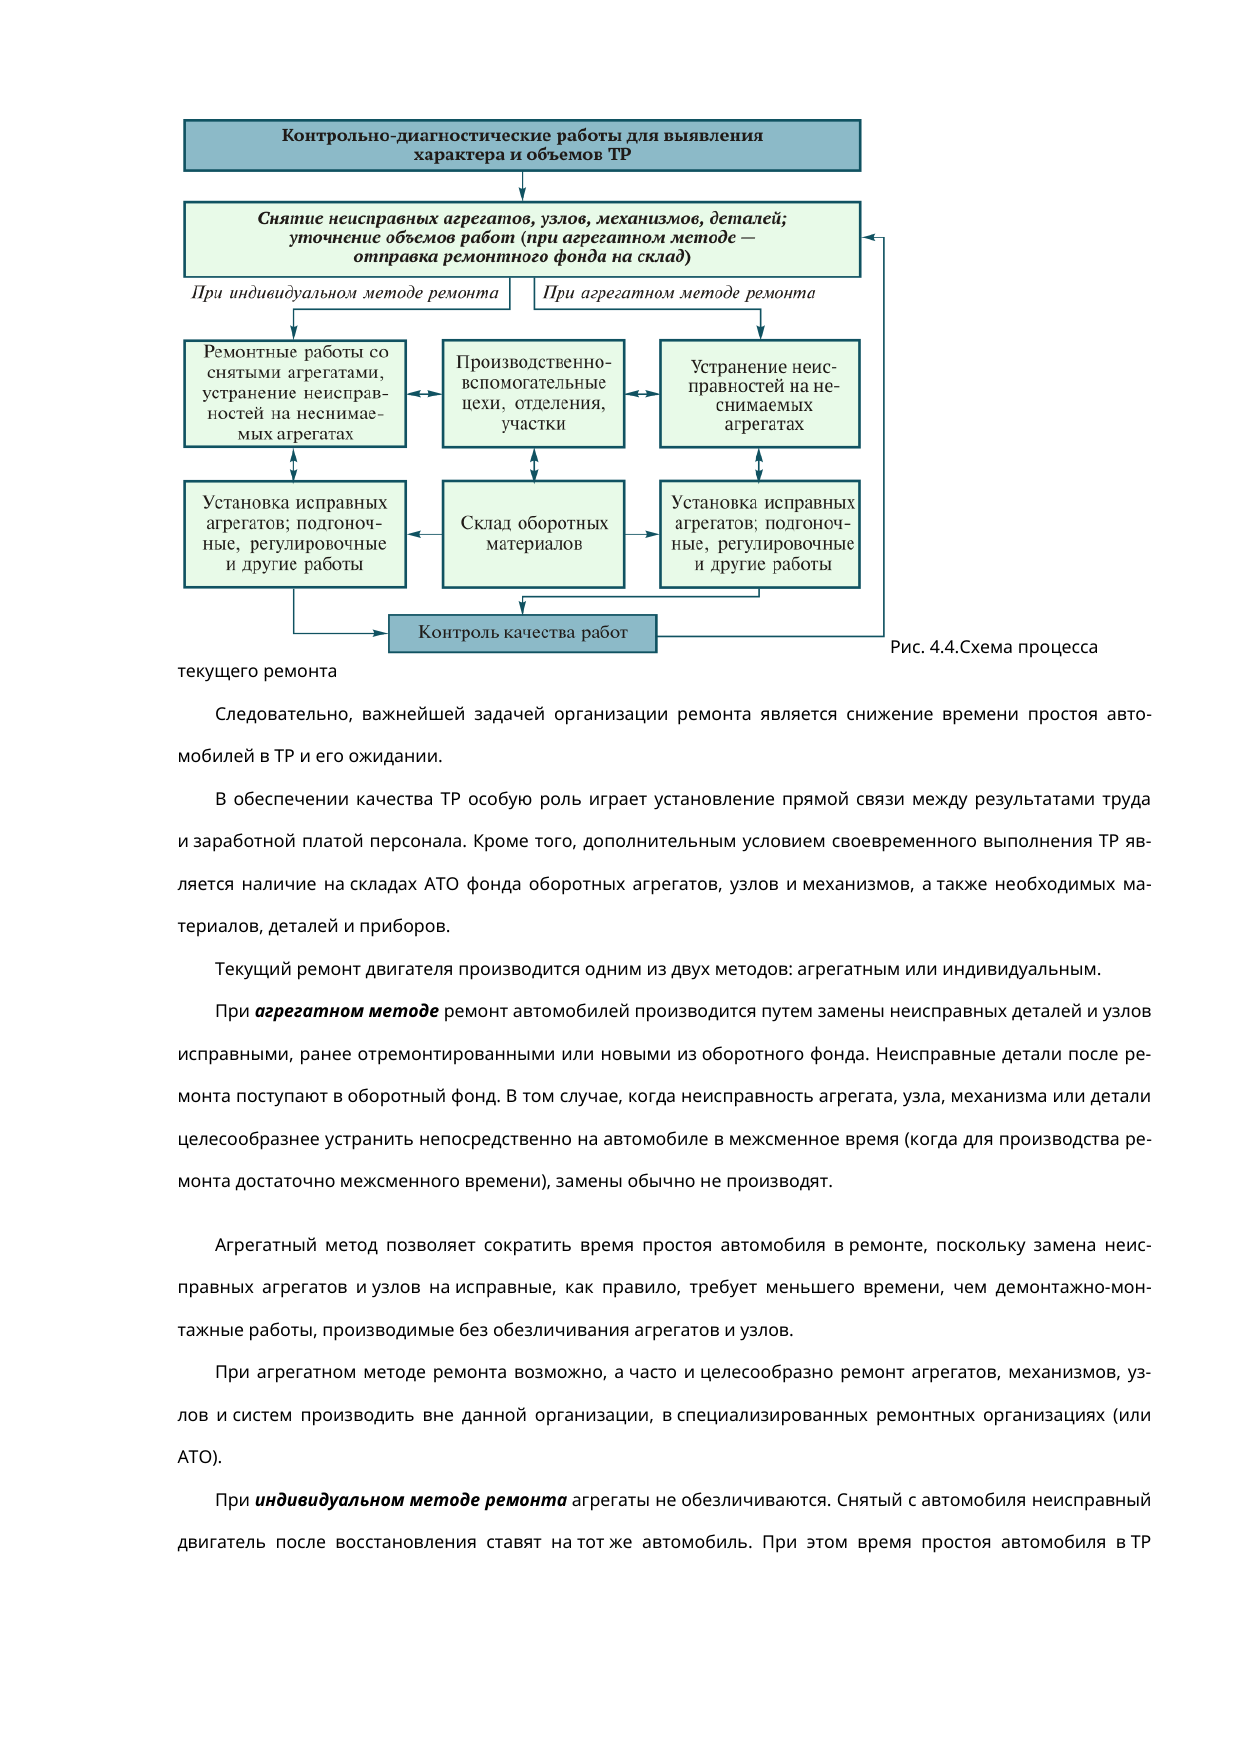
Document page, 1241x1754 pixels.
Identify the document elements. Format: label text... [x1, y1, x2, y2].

text При агрегатном методе ремонта возможно, а часто и целесообразно ремонт агрегатов, механизмов, узлов и систем производить вне данной организации, в специализированных ремонтных организациях (или АТО). [177, 1341, 1152, 1469]
text При агрегатном методе ремонт автомобилей производится путем замены неисправных деталей и узлов исправными, ранее отремонтированными или новыми из оборотного фонда. Неисправные детали после ремонта поступают в оборотный фонд. В том случае, когда неисправность агрегата, узла, механизма или детали целесообразнее устранить непосредственно на автомобиле в межсменное время (когда для производства ремонта достаточно межсменного времени), замены обычно не производят. [177, 980, 1152, 1193]
picture [177, 118, 890, 654]
text Агрегатный метод позволяет сократить время простоя автомобиля в ремонте, поскольку замена неисправных агрегатов и узлов на исправные, как правило, требует меньшего времени, чем демонтажно-монтажные работы, производимые без обезличивания агрегатов и узлов. [177, 1214, 1152, 1341]
text Текущий ремонт двигателя производится одним из двух методов: агрегатным или индивидуальным. [177, 938, 1152, 980]
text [177, 1469, 1152, 1554]
text В обеспечении качества ТР особую роль играет установление прямой связи между результатами труда и заработной платой персонала. Кроме того, дополнительным условием своевременного выполнения ТР является наличие на складах АТО фонда оборотных агрегатов, узлов и механизмов, а также необходимых материалов, деталей и приборов. [177, 768, 1152, 938]
text Следовательно, важнейшей задачей организации ремонта является снижение времени простоя автомобилей в ТР и его ожидании. [177, 683, 1152, 768]
